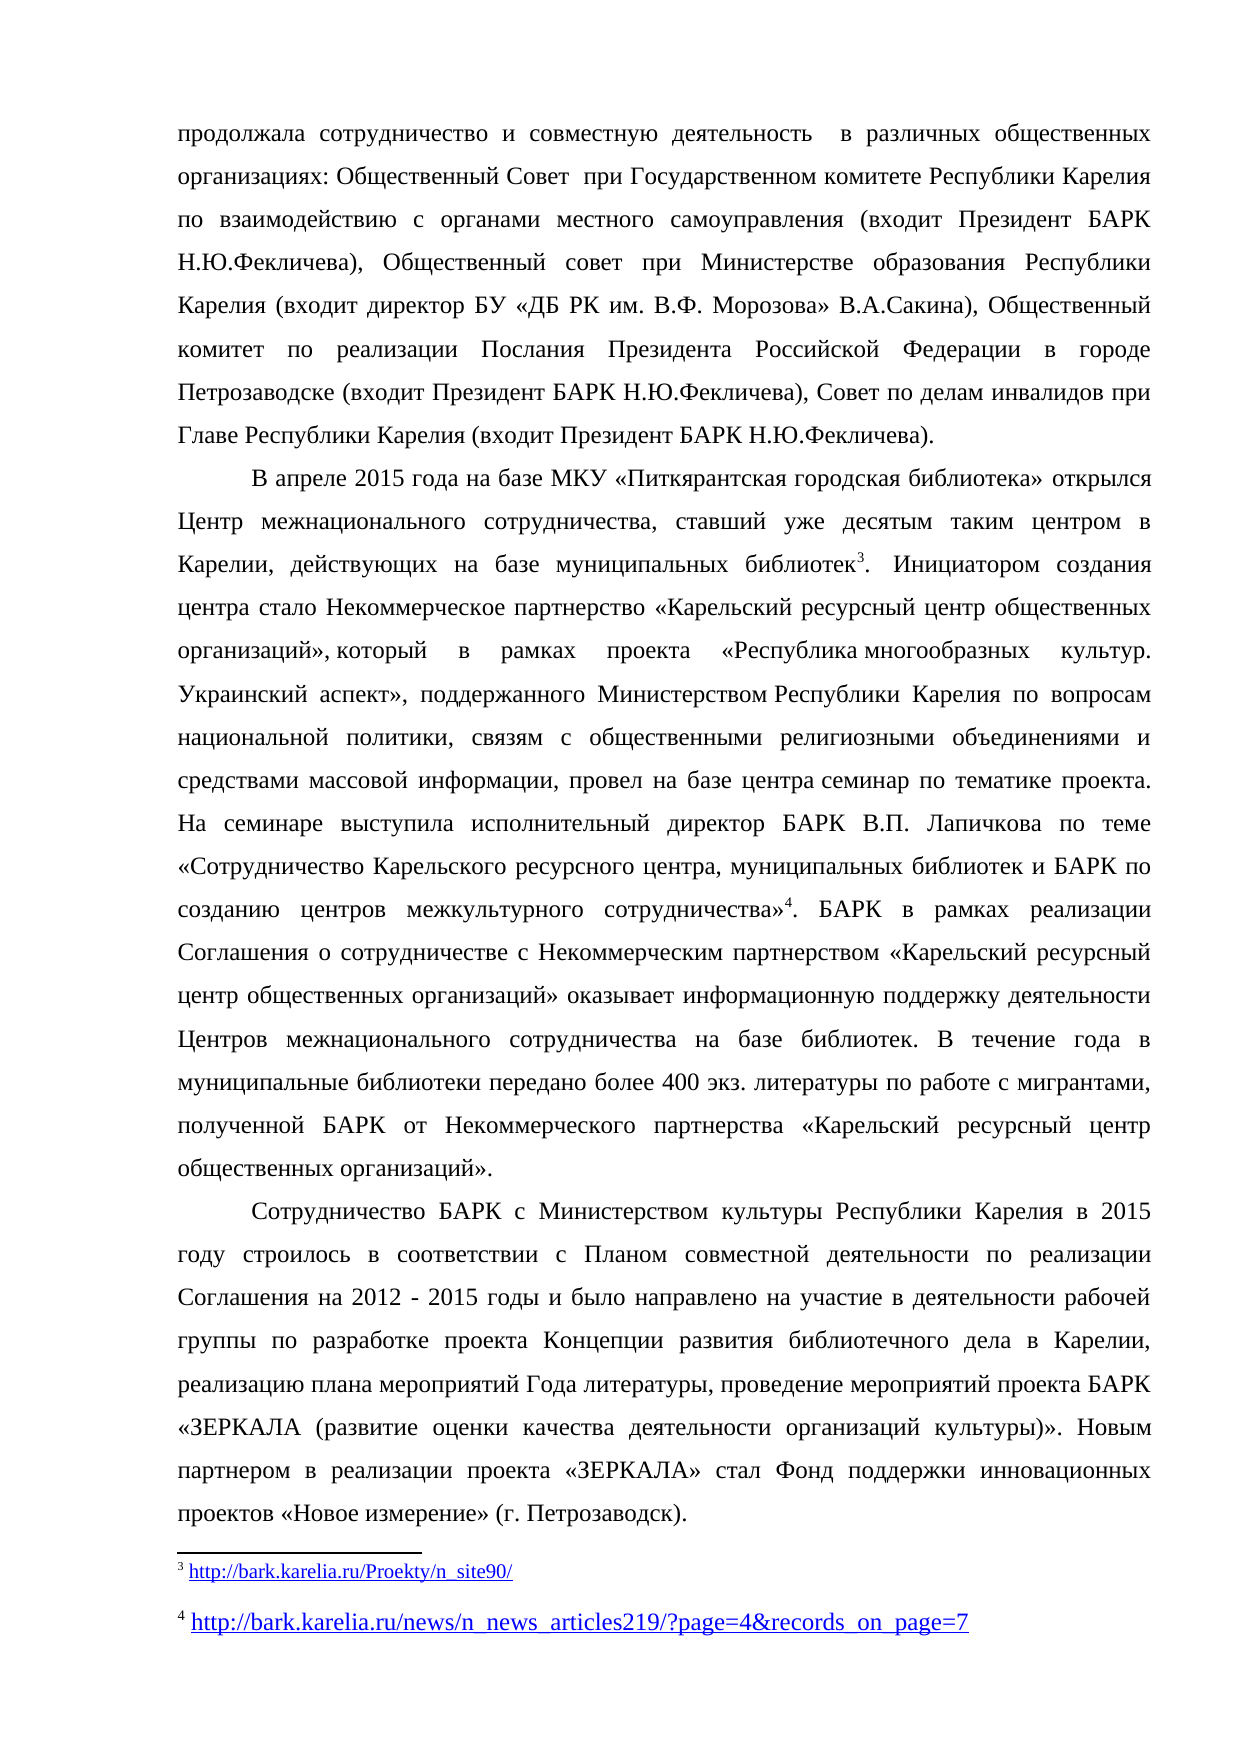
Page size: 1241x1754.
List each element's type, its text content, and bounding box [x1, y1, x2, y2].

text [177, 118, 1152, 449]
text Сотрудничество БАРК с Министерством культуры Республики Карелия в 2015 году строилось в соответствии с Планом совместной деятельности по реализации Соглашения на 2012 - 2015 годы и было направлено на участие в деятельности рабочей группы по разработке проекта Концепции развития библиотечного дела в Карелии, реализацию плана мероприятий Года литературы, проведение мероприятий проекта БАРК «ЗЕРКАЛА (развитие оценки качества деятельности организаций культуры)». Новым партнером в реализации проекта «ЗЕРКАЛА» стал Фонд поддержки инновационных проектов «Новое измерение» (г. Петрозаводск). [177, 1196, 1152, 1527]
text В апреле 2015 года на базе МКУ «Питкярантская городская библиотека» открылся Центр межнационального сотрудничества, ставший уже десятым таким центром в Карелии, действующих на базе муниципальных библиотек. Инициатором создания центра стало Некоммерческое партнерство «Карельский ресурсный центр общественных организаций», который в рамках проекта «Республика многообразных культур. Украинский аспект», поддержанного Министерством Республики Карелия по вопросам национальной политики, связям с общественными религиозными объединениями и средствами массовой информации, провел на базе центра семинар по тематике проекта. На семинаре выступила исполнительный директор БАРК В.П. Лапичкова по теме «Сотрудничество Карельского ресурсного центра, муниципальных библиотек и БАРК по созданию центров межкультурного сотрудничества». БАРК в рамках реализации Соглашения о сотрудничестве с Некоммерческим партнерством «Карельский ресурсный центр общественных организаций» оказывает информационную поддержку деятельности Центров межнационального сотрудничества на базе библиотек. В течение года в муниципальные библиотеки передано более 400 экз. литературы по работе с мигрантами, полученной БАРК от Некоммерческого партнерства «Карельский ресурсный центр общественных организаций». [177, 463, 1152, 1182]
